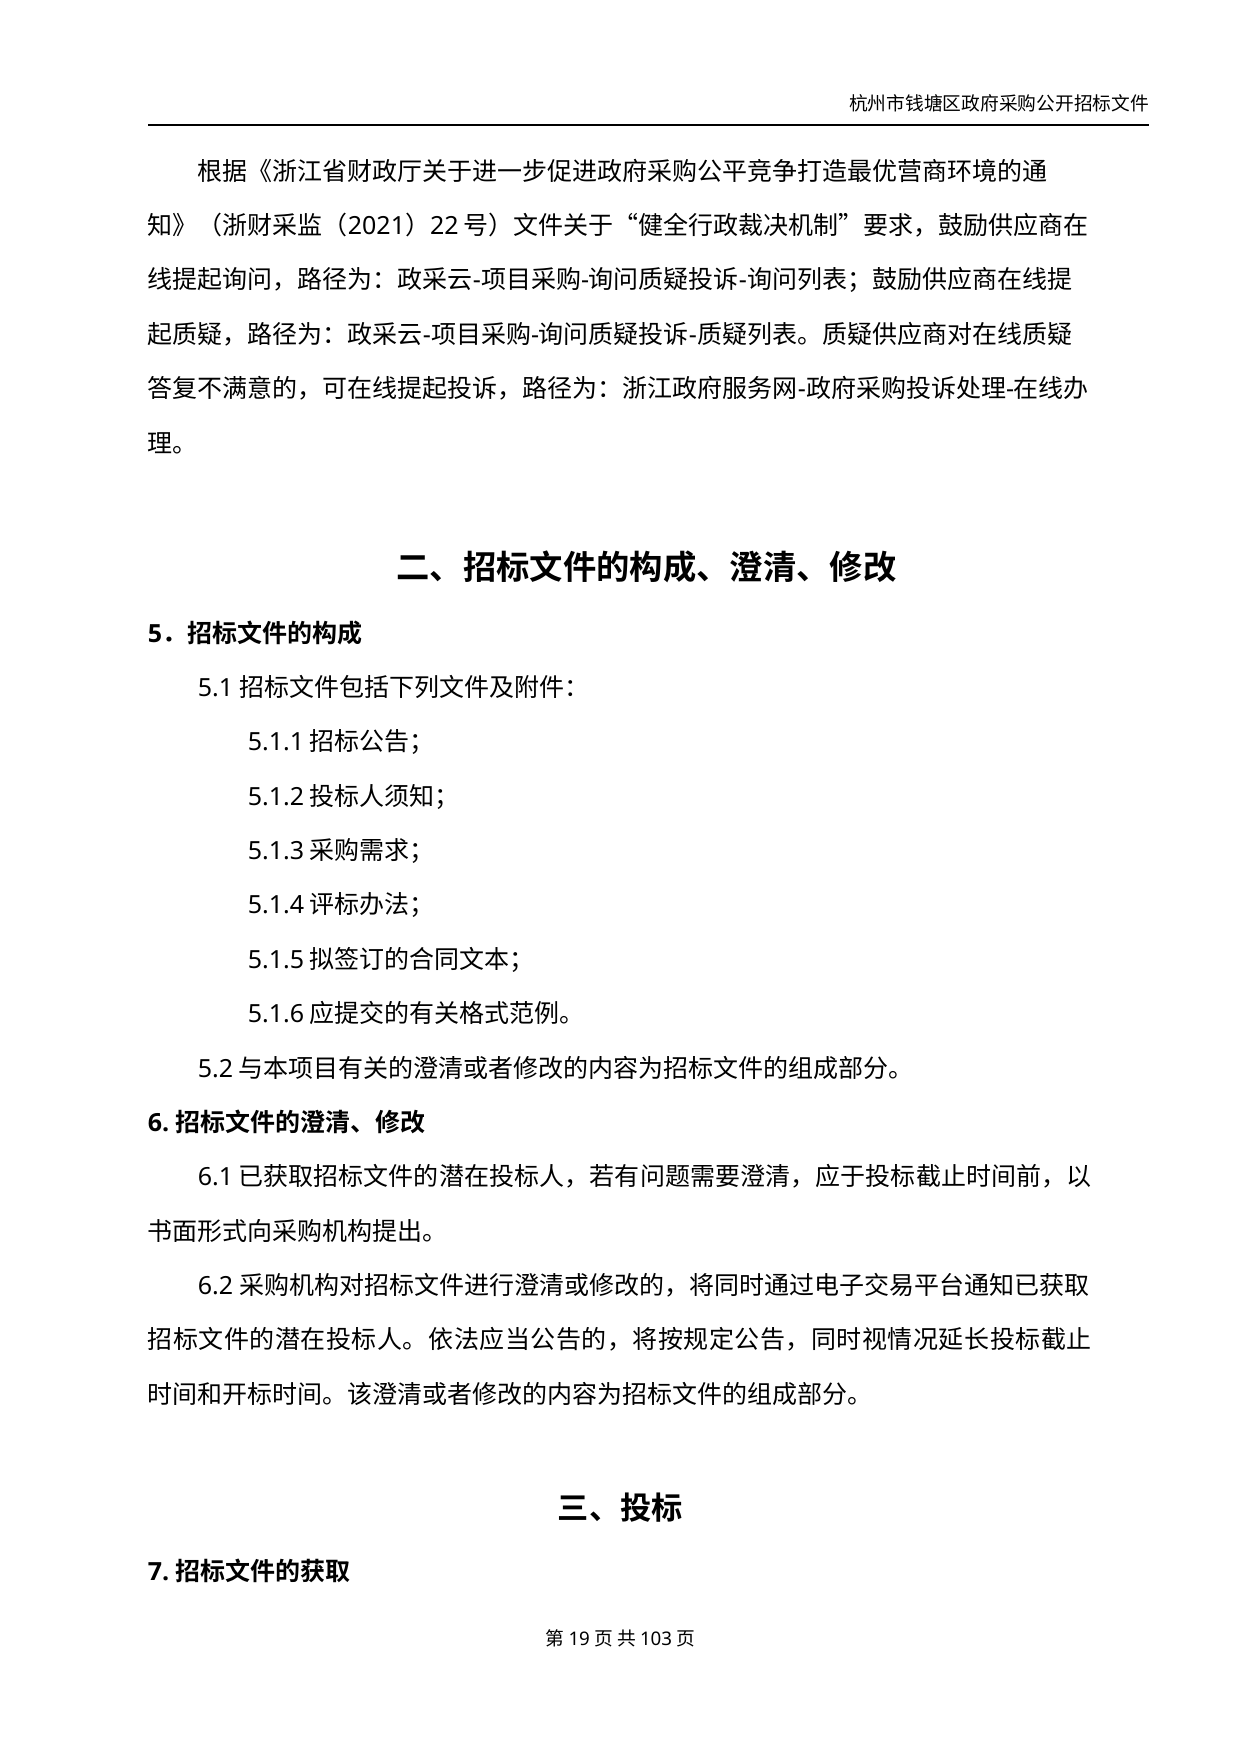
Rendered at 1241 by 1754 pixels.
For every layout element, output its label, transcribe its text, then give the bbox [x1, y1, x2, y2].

text 6. 招标文件的澄清、修改 [148, 1102, 1092, 1139]
text 6.1已获取招标文件的潜在投标人，若有问题需要澄清，应于投标截止时间前，以书面形式向采购机构提出。 [148, 1157, 1092, 1247]
text 二、招标文件的构成、澄清、修改 [148, 541, 1092, 589]
text 三、投标 [148, 1483, 1092, 1528]
text 5.1.3采购需求； [148, 831, 1092, 867]
text 5.1 招标文件包括下列文件及附件： [148, 667, 1092, 704]
text 根据《浙江省财政厅关于进一步促进政府采购公平竞争打造最优营商环境的通知》（浙财采监（2021）22号）文件关于“健全行政裁决机制”要求，鼓励供应商在线提起询问，路径为：政采云-项目采购-询问质疑投诉-询问列表；鼓励供应商在线提起质疑，路径为：政采云-项目采购-询问质疑投诉-质疑列表。质疑供应商对在线质疑答复不满意的，可在线提起投诉，路径为：浙江政府服务网-政府采购投诉处理-在线办理。 [148, 151, 1092, 459]
text 5.1.2投标人须知； [148, 776, 1092, 812]
text 5.2与本项目有关的澄清或者修改的内容为招标文件的组成部分。 [148, 1048, 1092, 1084]
text 6.2 采购机构对招标文件进行澄清或修改的，将同时通过电子交易平台通知已获取招标文件的潜在投标人。依法应当公告的，将按规定公告，同时视情况延长投标截止时间和开标时间。该澄清或者修改的内容为招标文件的组成部分。 [148, 1266, 1092, 1411]
text 5.1.1招标公告； [148, 722, 1092, 758]
text 5.1.4评标办法； [148, 885, 1092, 921]
text 5.1.5拟签订的合同文本； [148, 939, 1092, 976]
text 5.1.6应提交的有关格式范例。 [148, 994, 1092, 1030]
text 5．招标文件的构成 [148, 613, 1092, 649]
text 7. 招标文件的获取 [148, 1551, 1092, 1587]
